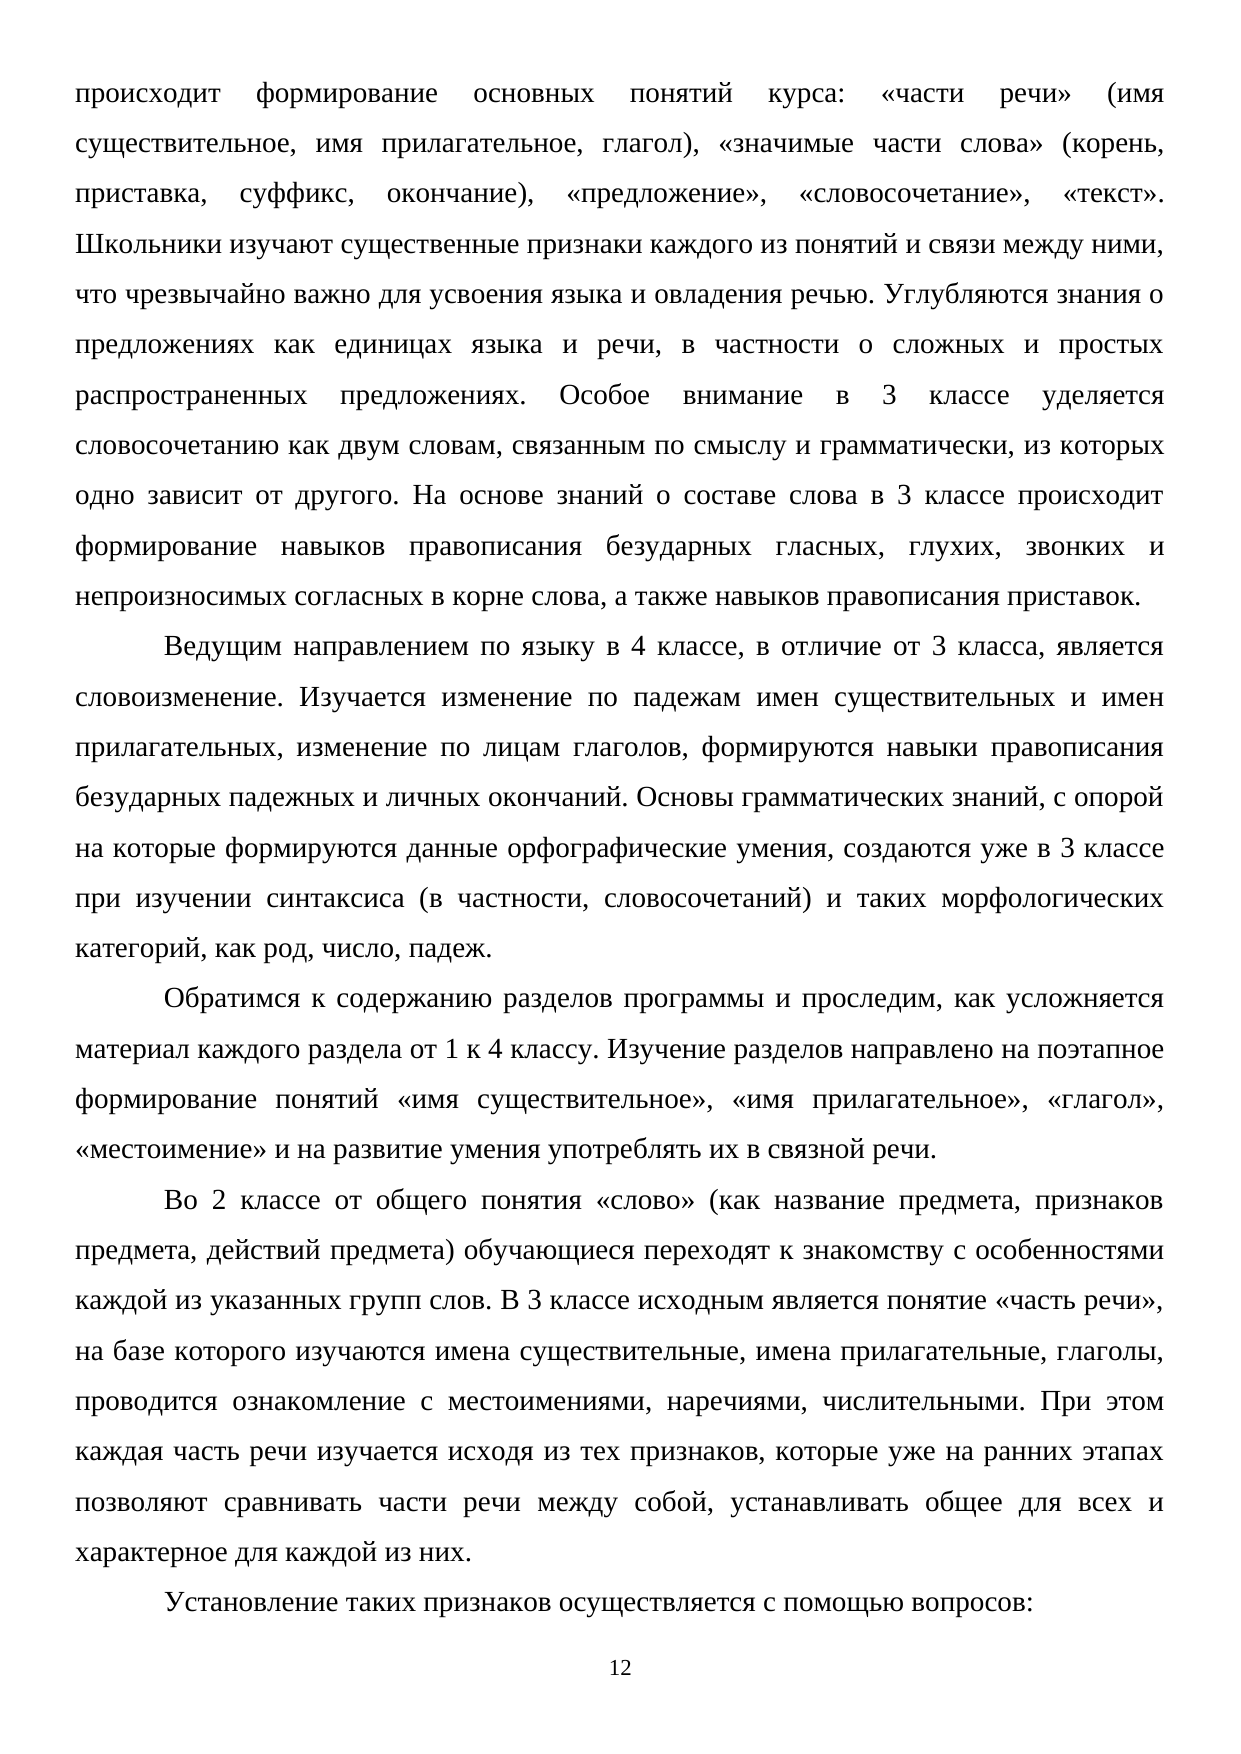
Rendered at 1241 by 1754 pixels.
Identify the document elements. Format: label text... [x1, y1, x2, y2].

text Ведущим направлением по языку в 4 классе, в отличие от 3 класса, является словоизменение. Изучается изменение по падежам имен существительных и имен прилагательных, изменение по лицам глаголов, формируются навыки правописания безударных падежных и личных окончаний. Основы грамматических знаний, с опорой на которые формируются данные орфографические умения, создаются уже в 3 классе при изучении синтаксиса (в частности, словосочетаний) и таких морфологических категорий, как род, число, падеж. [75, 628, 1165, 964]
text Установление таких признаков осуществляется с помощью вопросов: [75, 1584, 1165, 1618]
text Обратимся к содержанию разделов программы и проследим, как усложняется материал каждого раздела от 1 к 4 классу. Изучение разделов направлено на поэтапное формирование понятий «имя существительное», «имя прилагательное», «глагол», «местоимение» и на развитие умения употреблять их в связной речи. [75, 981, 1165, 1165]
text Во 2 классе от общего понятия «слово» (как название предмета, признаков предмета, действий предмета) обучающиеся переходят к знакомству с особенностями каждой из указанных групп слов. В 3 классе исходным является понятие «часть речи», на базе которого изучаются имена существительные, имена прилагательные, глаголы, проводится ознакомление с местоимениями, наречиями, числительными. При этом каждая часть речи изучается исходя из тех признаков, которые уже на ранних этапах позволяют сравнивать части речи между собой, устанавливать общее для всех и характерное для каждой из них. [75, 1182, 1165, 1568]
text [75, 75, 1165, 612]
